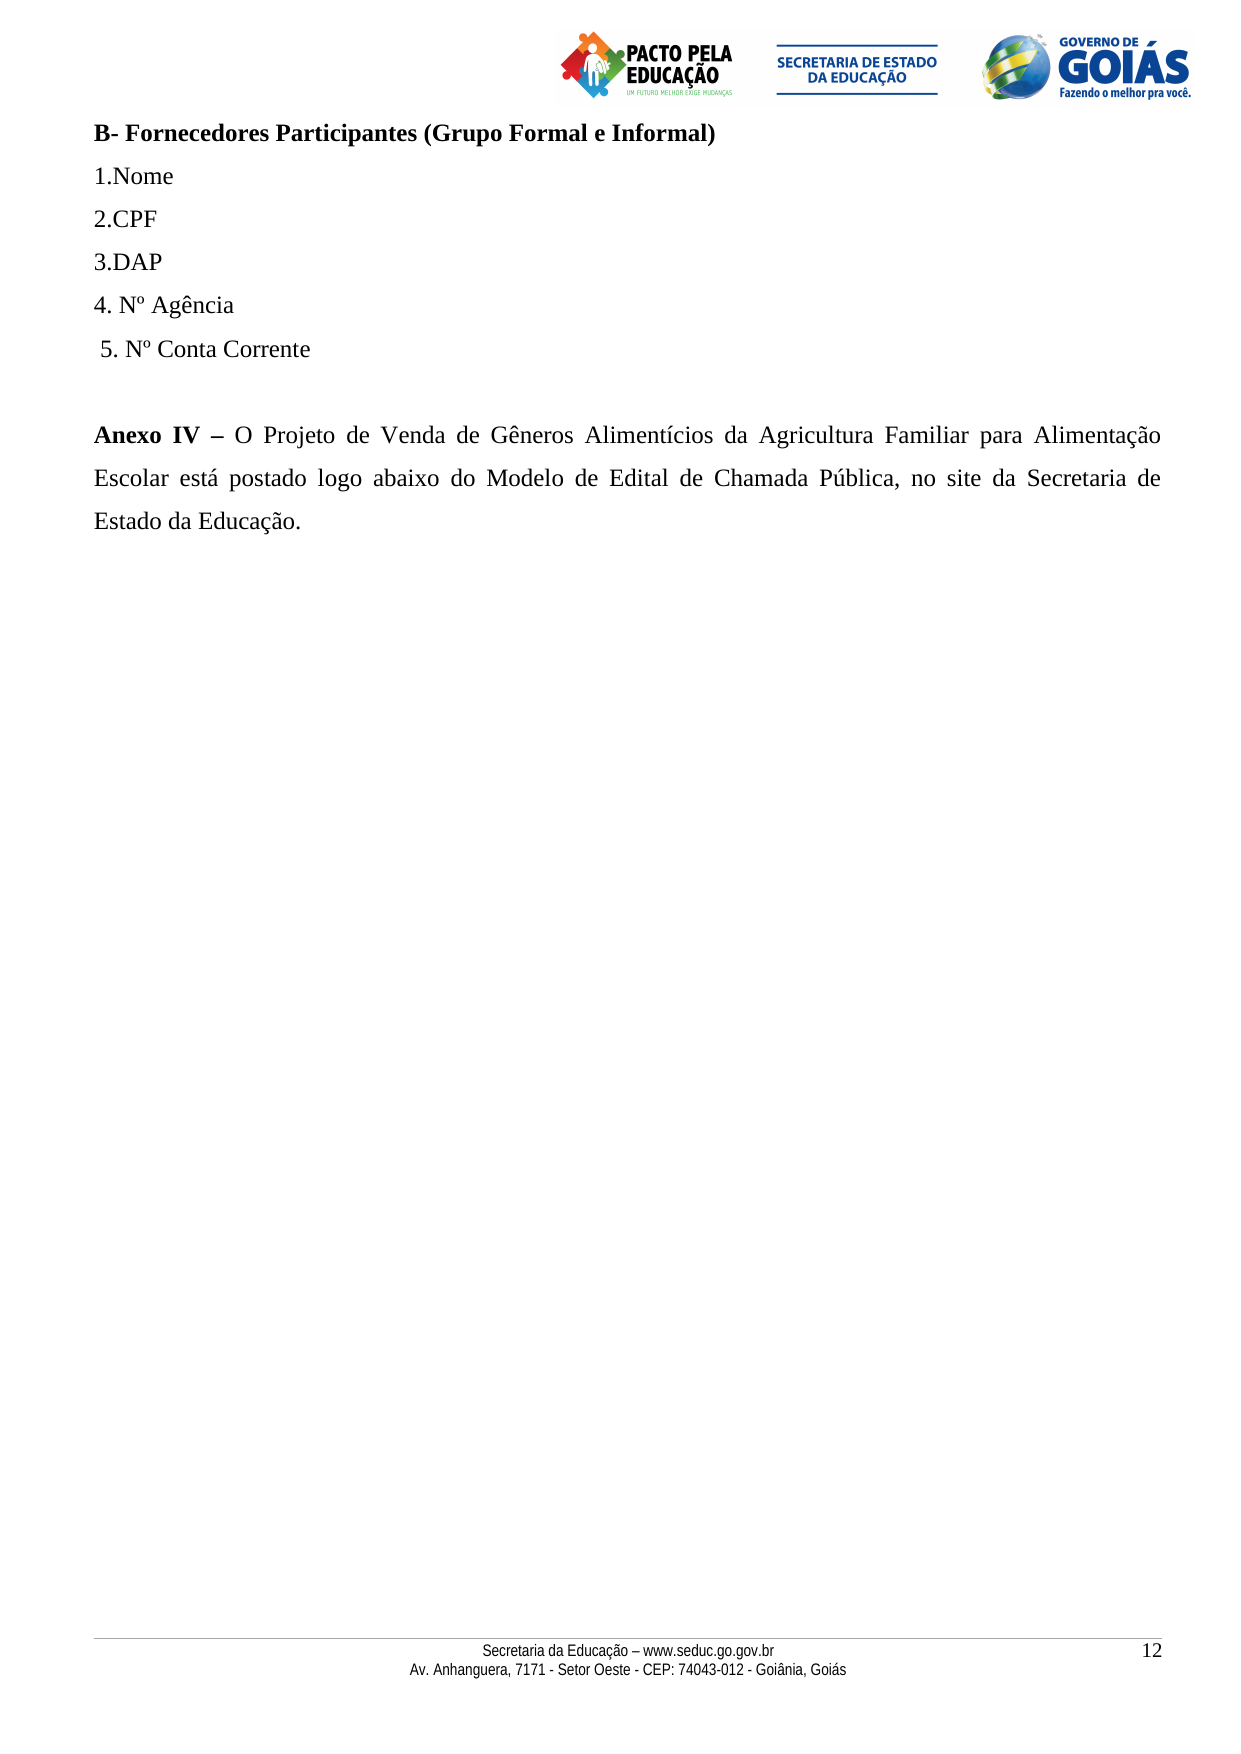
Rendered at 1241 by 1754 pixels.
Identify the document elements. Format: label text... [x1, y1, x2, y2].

text B- Fornecedores Participantes (Grupo Formal e Informal) [94, 118, 1162, 147]
text 2.CPF [94, 204, 1162, 233]
text 1.Nome [94, 161, 1162, 190]
text 5. Nº Conta Corrente [94, 334, 1162, 362]
picture [554, 28, 1196, 106]
text 3.DAP [94, 247, 1162, 276]
text Anexo IV – O Projeto de Venda de Gêneros Alimentícios da Agricultura Familiar para Alimentação Escolar está postado logo abaixo do Modelo de Edital de Chamada Pública, no site da Secretaria de Estado da Educação. [94, 420, 1162, 535]
text 4. Nº Agência [94, 291, 1162, 319]
